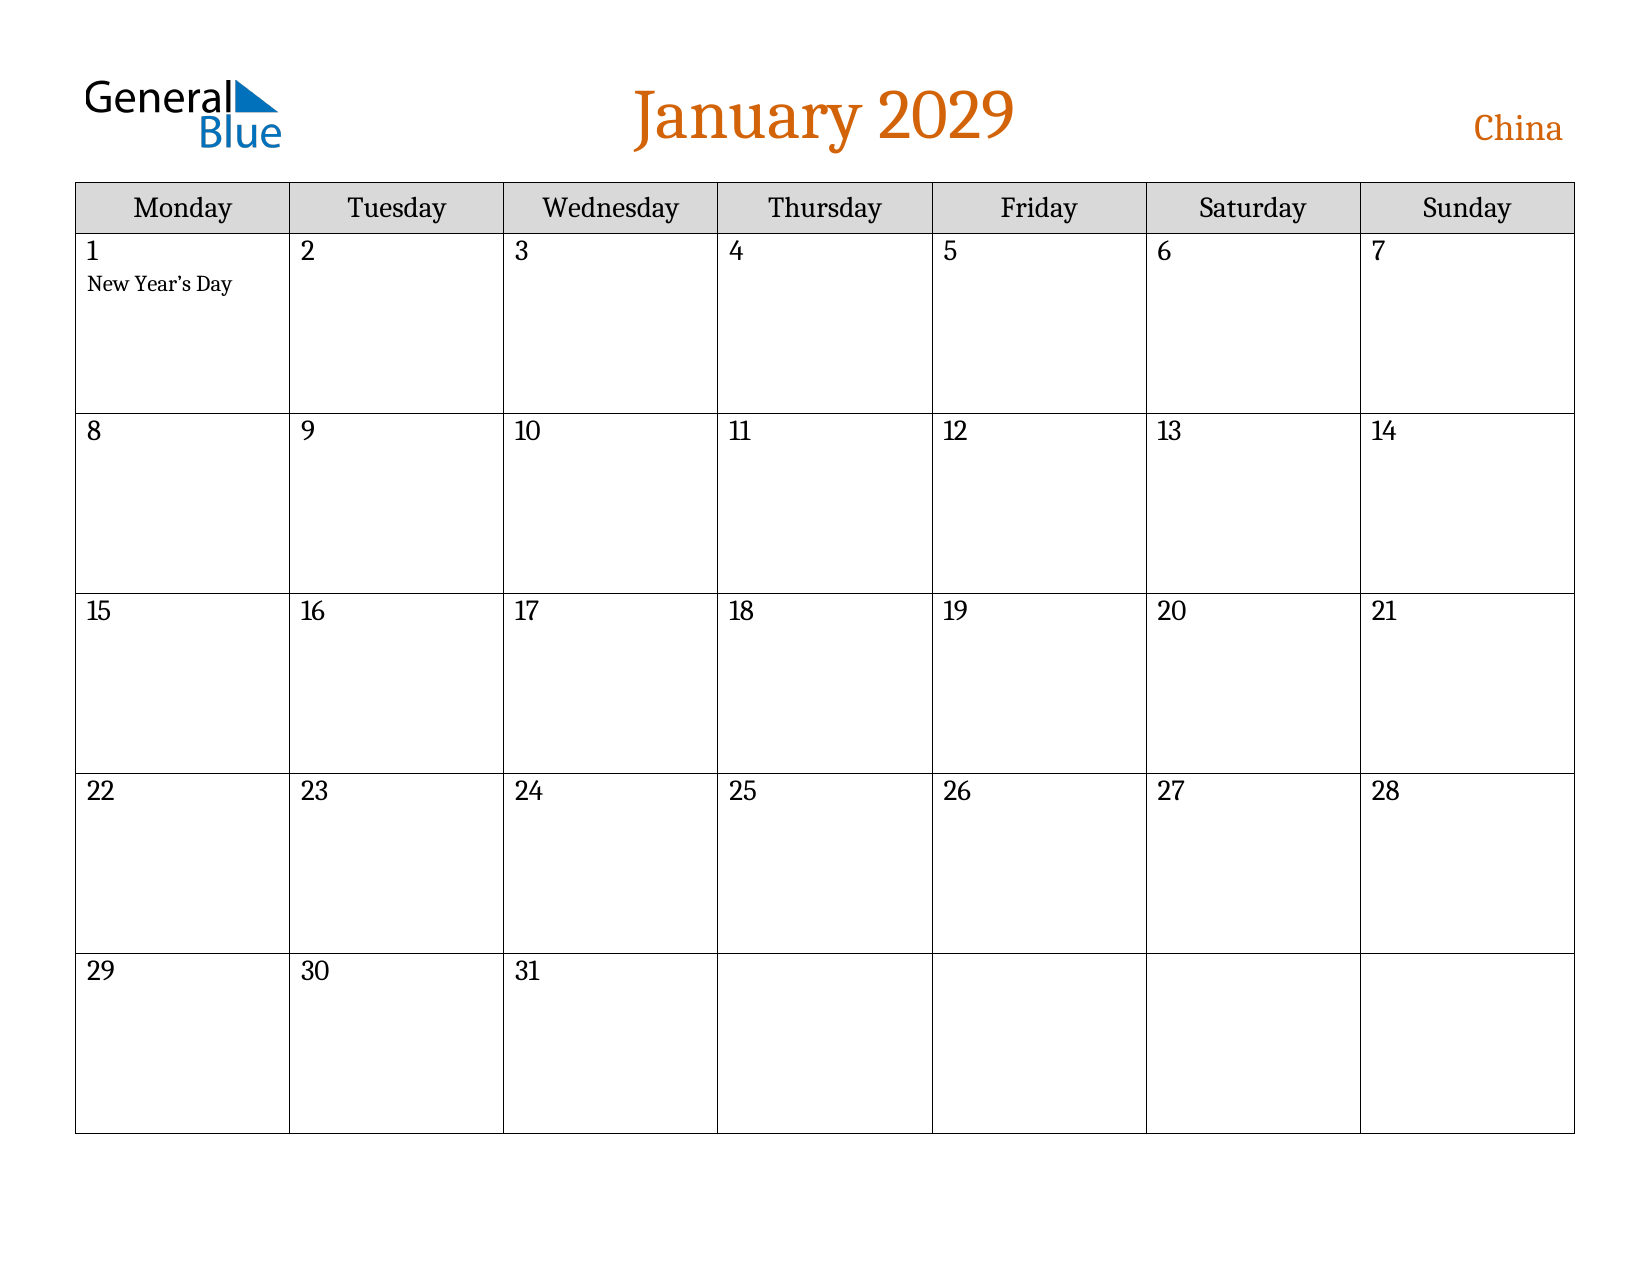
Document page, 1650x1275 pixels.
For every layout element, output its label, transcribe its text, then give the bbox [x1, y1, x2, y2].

table_cell 28 [1361, 774, 1574, 810]
table_cell [1147, 270, 1360, 413]
table_cell [718, 954, 932, 990]
table_cell [504, 990, 717, 1133]
table_cell 3 [504, 234, 717, 270]
table_cell Thursday [718, 183, 932, 233]
table_cell 11 [718, 414, 932, 450]
table_cell Monday [76, 183, 289, 233]
table_cell 7 [1361, 234, 1574, 270]
table_cell 23 [290, 774, 503, 810]
table_cell Tuesday [290, 183, 503, 233]
table_cell [933, 450, 1146, 593]
table_cell 15 [76, 594, 289, 630]
table_cell 2 [290, 234, 503, 270]
table_cell 17 [504, 594, 717, 630]
table_cell [504, 270, 717, 413]
table_cell 4 [718, 234, 932, 270]
table_cell 20 [1147, 594, 1360, 630]
table_cell [718, 990, 932, 1133]
table_cell Saturday [1147, 183, 1360, 233]
table_cell 8 [76, 414, 289, 450]
table_cell 30 [290, 954, 503, 990]
table_cell [718, 810, 932, 953]
table_cell [76, 990, 289, 1133]
table_cell 29 [76, 954, 289, 990]
table_cell [504, 450, 717, 593]
table_cell [504, 810, 717, 953]
table_cell Wednesday [504, 183, 717, 233]
table_cell 31 [504, 954, 717, 990]
table_cell Sunday [1361, 183, 1574, 233]
table_cell 18 [718, 594, 932, 630]
table_cell [290, 270, 503, 413]
table_cell 24 [504, 774, 717, 810]
table_cell [933, 630, 1146, 773]
table_cell [1147, 990, 1360, 1133]
table_cell [718, 450, 932, 593]
table_cell 27 [1147, 774, 1360, 810]
table_cell [1361, 954, 1574, 990]
table_cell 10 [504, 414, 717, 450]
table_cell [1361, 990, 1574, 1133]
table_header [76, 75, 503, 182]
table_cell [1147, 450, 1360, 593]
table_cell [1361, 810, 1574, 953]
table_cell [76, 450, 289, 593]
table_cell 16 [290, 594, 503, 630]
table_cell 13 [1147, 414, 1360, 450]
table_cell [76, 630, 289, 773]
table_cell Friday [933, 183, 1146, 233]
table_cell [1361, 270, 1574, 413]
table_cell [290, 630, 503, 773]
table_cell 12 [933, 414, 1146, 450]
table_cell [718, 630, 932, 773]
table_cell 5 [933, 234, 1146, 270]
table_cell [933, 270, 1146, 413]
table_cell [933, 810, 1146, 953]
table_cell [1147, 810, 1360, 953]
table_cell [76, 810, 289, 953]
table_header China [1146, 75, 1574, 182]
table_cell 21 [1361, 594, 1574, 630]
table_cell 25 [718, 774, 932, 810]
table_cell [1361, 450, 1574, 593]
table_cell [290, 990, 503, 1133]
table_cell [1147, 630, 1360, 773]
table_cell 14 [1361, 414, 1574, 450]
table_cell [933, 954, 1146, 990]
table_cell 1 [76, 234, 289, 270]
table_header January 2029 [504, 75, 1146, 182]
table_cell [290, 450, 503, 593]
table_cell [504, 630, 717, 773]
table_cell [290, 810, 503, 953]
table_cell 6 [1147, 234, 1360, 270]
table_cell 19 [933, 594, 1146, 630]
table_cell 9 [290, 414, 503, 450]
table_cell [1361, 630, 1574, 773]
table_cell New Year’s Day [76, 270, 289, 413]
picture [86, 80, 281, 148]
table_cell [718, 270, 932, 413]
table_cell 26 [933, 774, 1146, 810]
table_cell 22 [76, 774, 289, 810]
table_cell [1147, 954, 1360, 990]
table_cell [933, 990, 1146, 1133]
